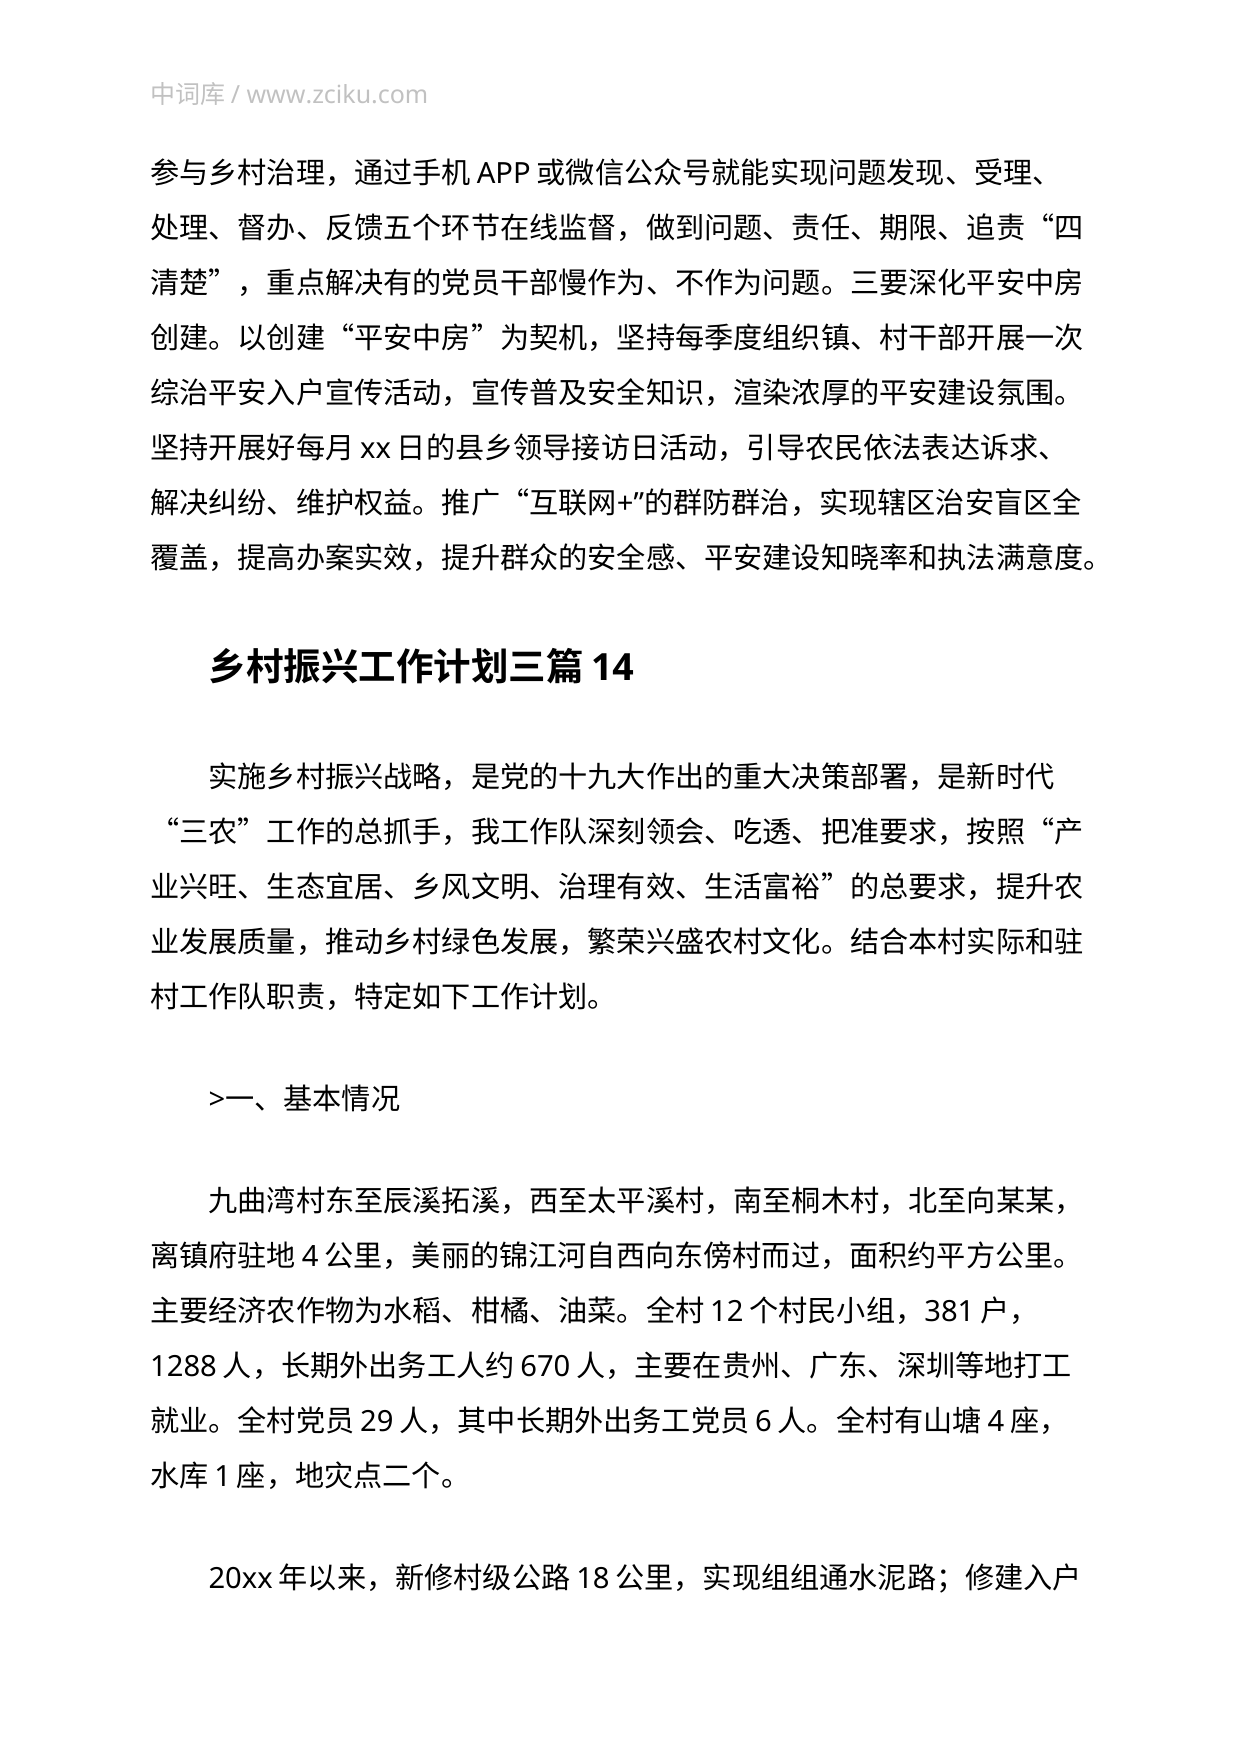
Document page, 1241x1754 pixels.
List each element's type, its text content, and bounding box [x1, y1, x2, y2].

text 实施乡村振兴战略，是党的十九大作出的重大决策部署，是新时代“三农”工作的总抓手，我工作队深刻领会、吃透、把准要求，按照“产业兴旺、生态宜居、乡风文明、治理有效、生活富裕”的总要求，提升农业发展质量，推动乡村绿色发展，繁荣兴盛农村文化。结合本村实际和驻村工作队职责，特定如下工作计划。 [150, 754, 1090, 1016]
text >一、基本情况 [150, 1075, 1090, 1118]
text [150, 1554, 1090, 1597]
text 乡村振兴工作计划三篇14 [150, 636, 1090, 691]
text 九曲湾村东至辰溪拓溪，西至太平溪村，南至桐木村，北至向某某，离镇府驻地4公里，美丽的锦江河自西向东傍村而过，面积约平方公里。主要经济农作物为水稻、柑橘、油菜。全村12个村民小组，381户，1288人，长期外出务工人约670人，主要在贵州、广东、深圳等地打工就业。全村党员29人，其中长期外出务工党员6人。全村有山塘4座，水库1座，地灾点二个。 [150, 1177, 1090, 1494]
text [150, 150, 1090, 577]
